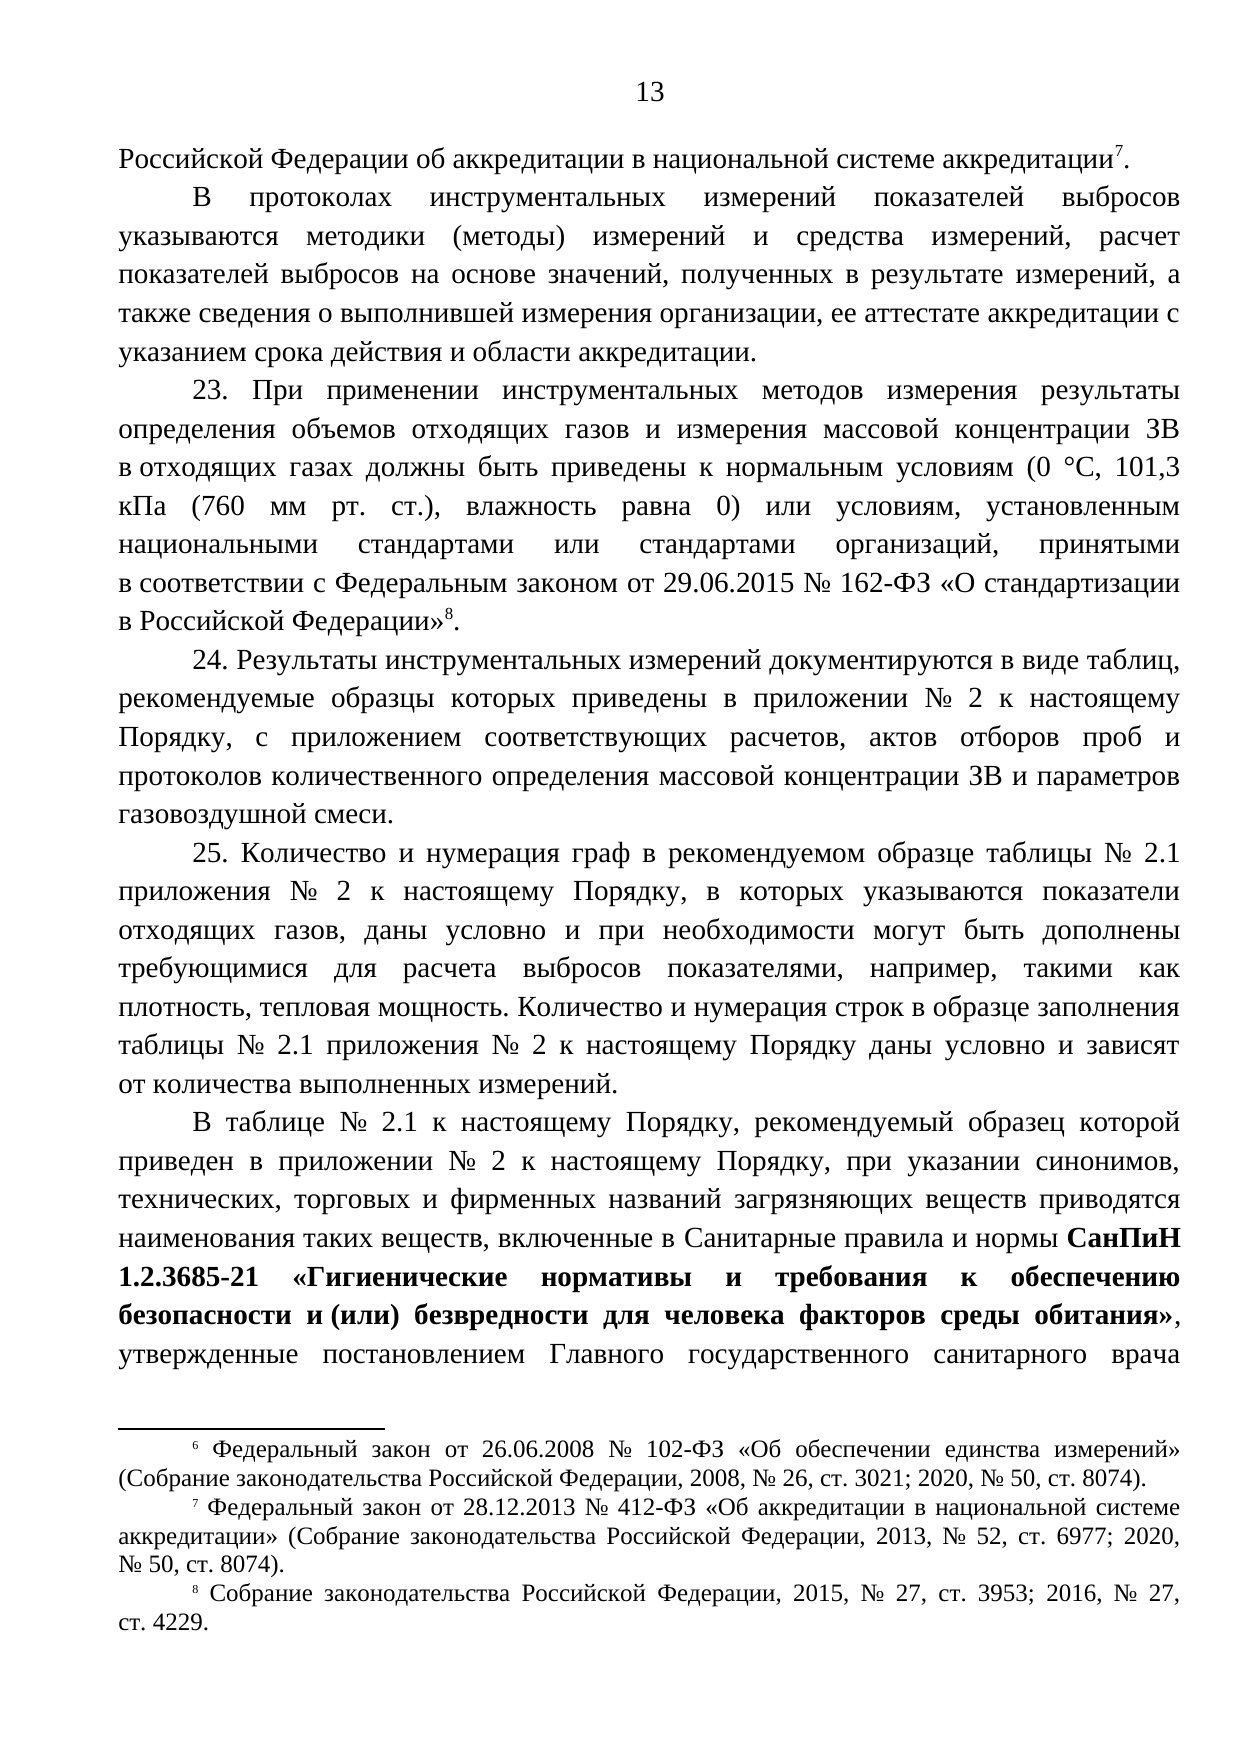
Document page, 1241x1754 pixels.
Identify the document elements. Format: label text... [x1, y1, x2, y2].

text 23. При применении инструментальных методов измерения результаты определения объемов отходящих газов и измерения массовой концентрации ЗВ в отходящих газах должны быть приведены к нормальным условиям (0 °C, 101,3 кПа (760 мм рт. ст.), влажность равна 0) или условиям, установленным национальными стандартами или стандартами организаций, принятыми в соответствии с Федеральным законом от 29.06.2015 № 162-ФЗ «О стандартизации в Российской Федерации». [118, 372, 1181, 637]
text 25. Количество и нумерация граф в рекомендуемом образце таблицы № 2.1 приложения № 2 к настоящему Порядку, в которых указываются показатели отходящих газов, даны условно и при необходимости могут быть дополнены требующимися для расчета выбросов показателями, например, такими как плотность, тепловая мощность. Количество и нумерация строк в образце заполнения таблицы № 2.1 приложения № 2 к настоящему Порядку даны условно и зависят от количества выполненных измерений. [118, 835, 1181, 1099]
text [118, 141, 1181, 174]
text В протоколах инструментальных измерений показателей выбросов указываются методики (методы) измерений и средства измерений, расчет показателей выбросов на основе значений, полученных в результате измерений, а также сведения о выполнившей измерения организации, ее аттестате аккредитации с указанием срока действия и области аккредитации. [118, 179, 1181, 367]
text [118, 1104, 1181, 1369]
text 24. Результаты инструментальных измерений документируются в виде таблиц, рекомендуемые образцы которых приведены в приложении № 2 к настоящему Порядку, с приложением соответствующих расчетов, актов отборов проб и протоколов количественного определения массовой концентрации ЗВ и параметров газовоздушной смеси. [118, 642, 1181, 830]
